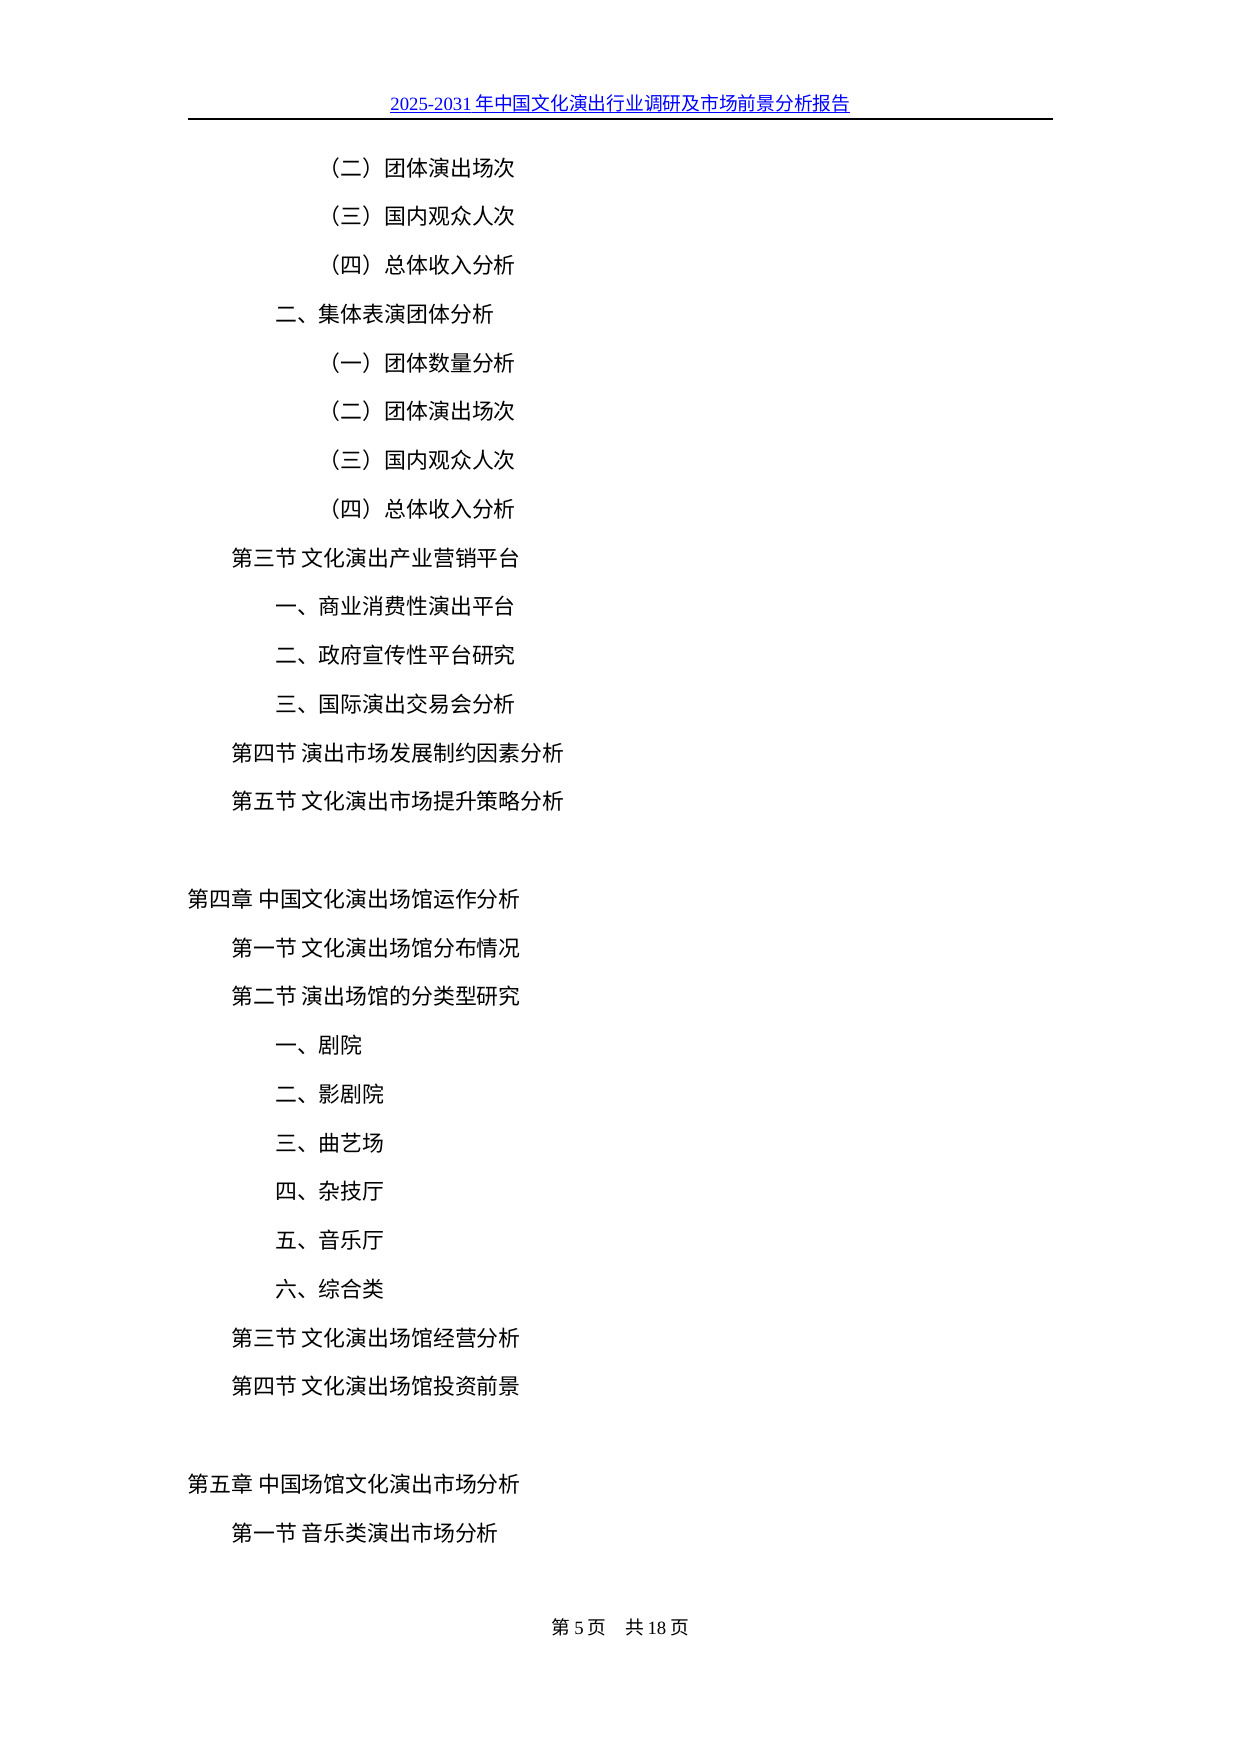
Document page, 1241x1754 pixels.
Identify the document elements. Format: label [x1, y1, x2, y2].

text [187, 150, 1053, 1548]
